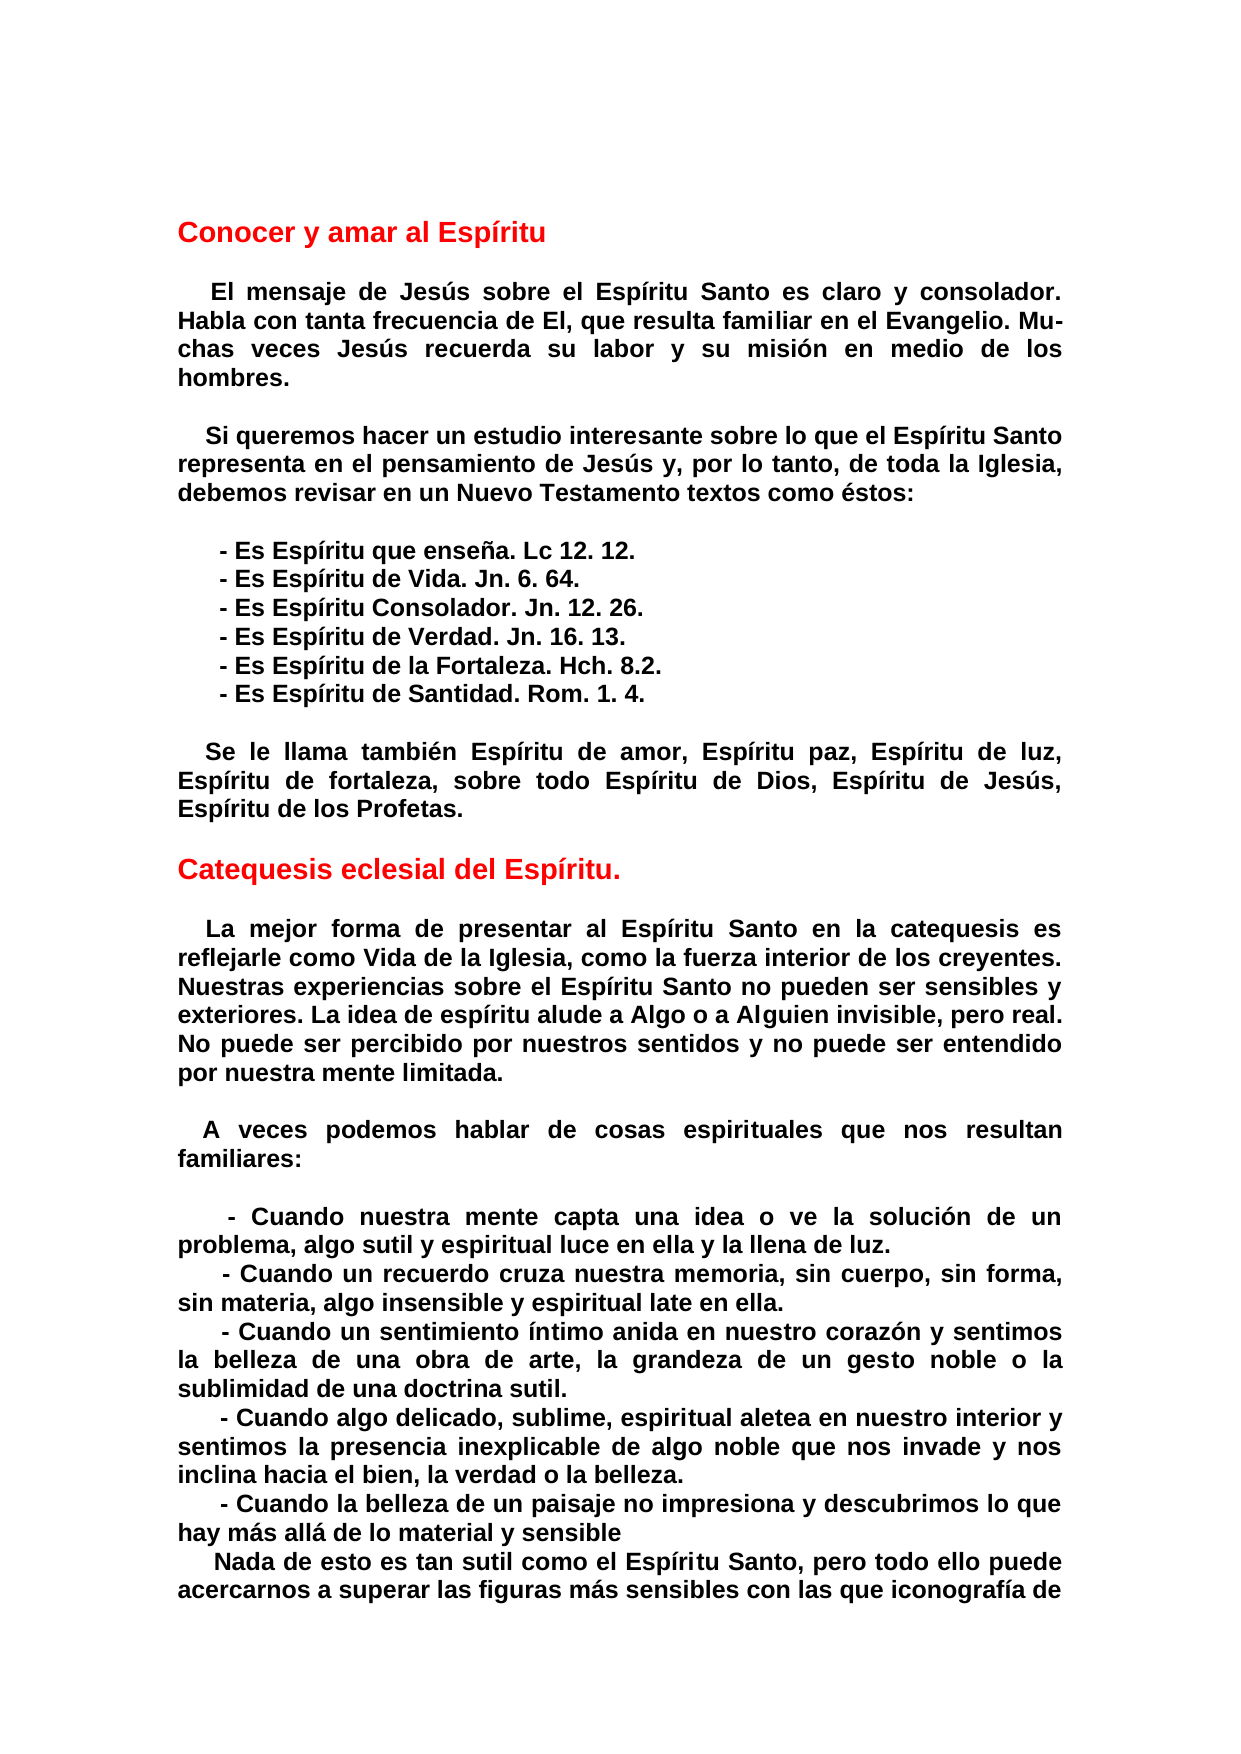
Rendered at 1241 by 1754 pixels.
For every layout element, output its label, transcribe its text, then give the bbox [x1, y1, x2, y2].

text Conocer y amar al Espíritu [177, 215, 1063, 248]
text - Cuando la belleza de un paisaje no impresiona y descubrimos lo que hay más allá de lo material y sensible [177, 1489, 1063, 1547]
text - Cuando un sentimiento íntimo anida en nuestro corazón y sentimos la belleza de una obra de arte, la grandeza de un gesto noble o la sublimidad de una doctrina sutil. [177, 1317, 1063, 1403]
text - Es Espíritu que enseña. Lc 12. 12. - Es Espíritu de Vida. Jn. 6. 64. - Es Espíritu Consolador. Jn. 12. 26. - Es Espíritu de Verdad. Jn. 16. 13. - Es Espíritu de 8.2. - Es Espíritu de Santidad. Rom. 1. 4. [177, 507, 1063, 708]
text - Cuando nuestra mente capta una idea o ve la solución de un problema, algo sutil y espiritual luce en ella y la llena de luz. [177, 1173, 1063, 1259]
text El mensaje de Jesús sobre el Espíritu Santo es claro y consolador. Habla con tanta frecuencia de El, que resulta familiar en el Evangelio. Muchas veces Jesús recuerda su labor y su misión en medio de los hombres. [177, 277, 1063, 392]
text A veces podemos hablar de cosas espirituales que nos resultan familiares: [177, 1087, 1063, 1173]
text La mejor forma de presentar al Espíritu Santo en la catequesis es reflejarle como Vida de , como la fuerza interior de los creyentes. Nuestras experiencias sobre el Espíritu Santo no pueden ser sensibles y exteriores. La idea de espíritu alude a Algo o a Alguien invisible, pero real. No puede ser percibido por nuestros sentidos y no puede ser entendido por nuestra mente limitada. [177, 914, 1063, 1087]
text Se le llama también Espíritu de amor, Espíritu paz, Espíritu de luz, Espíritu de fortaleza, sobre todo Espíritu de Dios, Espíritu de Jesús, Espíritu de los Profetas. [177, 708, 1063, 823]
text Catequesis eclesial del Espíritu. [177, 852, 1063, 886]
text - Cuando algo delicado, sublime, espiritual aletea en nuestro interior y sentimos la presencia inexplicable de algo noble que nos invade y nos inclina hacia el bien, la verdad o la belleza. [177, 1403, 1063, 1489]
text - Cuando un recuerdo cruza nuestra memoria, sin cuerpo, sin forma, sin materia, algo insensible y espiritual late en ella. [177, 1259, 1063, 1317]
text Si queremos hacer un estudio interesante sobre lo que el Espíritu Santo representa en el pensamiento de Jesús y, por lo tanto, de toda , debemos revisar en un Nuevo Testamento textos como éstos: [177, 392, 1063, 507]
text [177, 1547, 1063, 1604]
